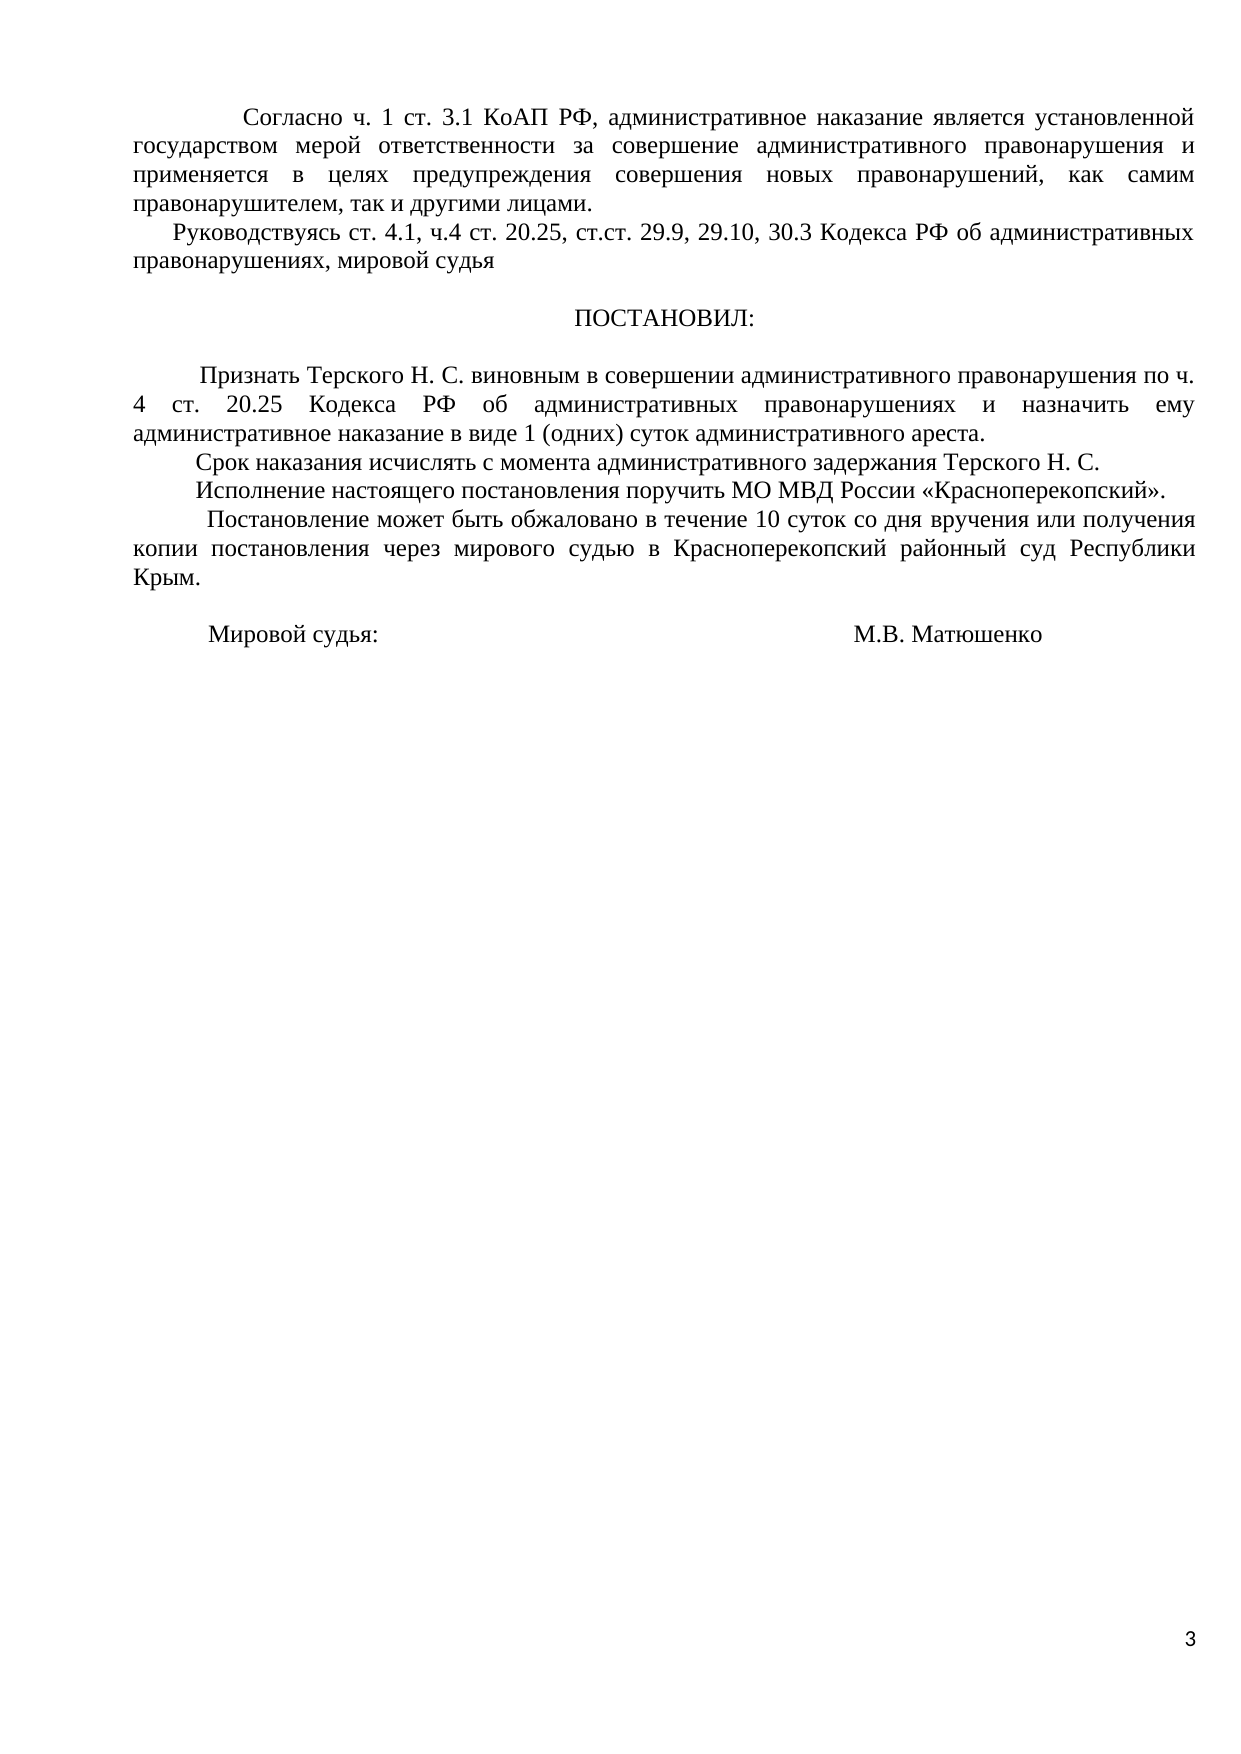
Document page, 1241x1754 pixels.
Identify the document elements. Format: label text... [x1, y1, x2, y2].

text Признать Терского Н. С. виновным в совершении административного правонарушения по ч. 4 ст. 20.25 Кодекса РФ об административных правонарушениях и назначить ему административное наказание в виде 1 (одних) суток административного ареста. [133, 361, 1196, 447]
text ПОСТАНОВИЛ: [133, 303, 1196, 332]
text Руководствуясь ст. 4.1, ч.4 ст. 20.25, ст.ст. 29.9, 29.10, 30.3 Кодекса РФ об административных правонарушениях, мировой судья [133, 217, 1196, 274]
text Исполнение настоящего постановления поручить МО МВД России «Красноперекопский». [133, 476, 1196, 504]
text Постановление может быть обжаловано в течение 10 суток со дня вручения или получения копии постановления через мирового судью в Красноперекопский районный суд Республики Крым. [133, 504, 1196, 591]
text Мировой судья: М.В. Матюшенко [133, 619, 1196, 648]
text Срок наказания исчислять с момента административного задержания Терского Н. С. [133, 447, 1196, 476]
text Согласно ч. 1 ст. 3.1 КоАП РФ, административное наказание является установленной государством мерой ответственности за совершение административного правонарушения и применяется в целях предупреждения совершения новых правонарушений, как самим правонарушителем, так и другими лицами. [133, 102, 1196, 217]
